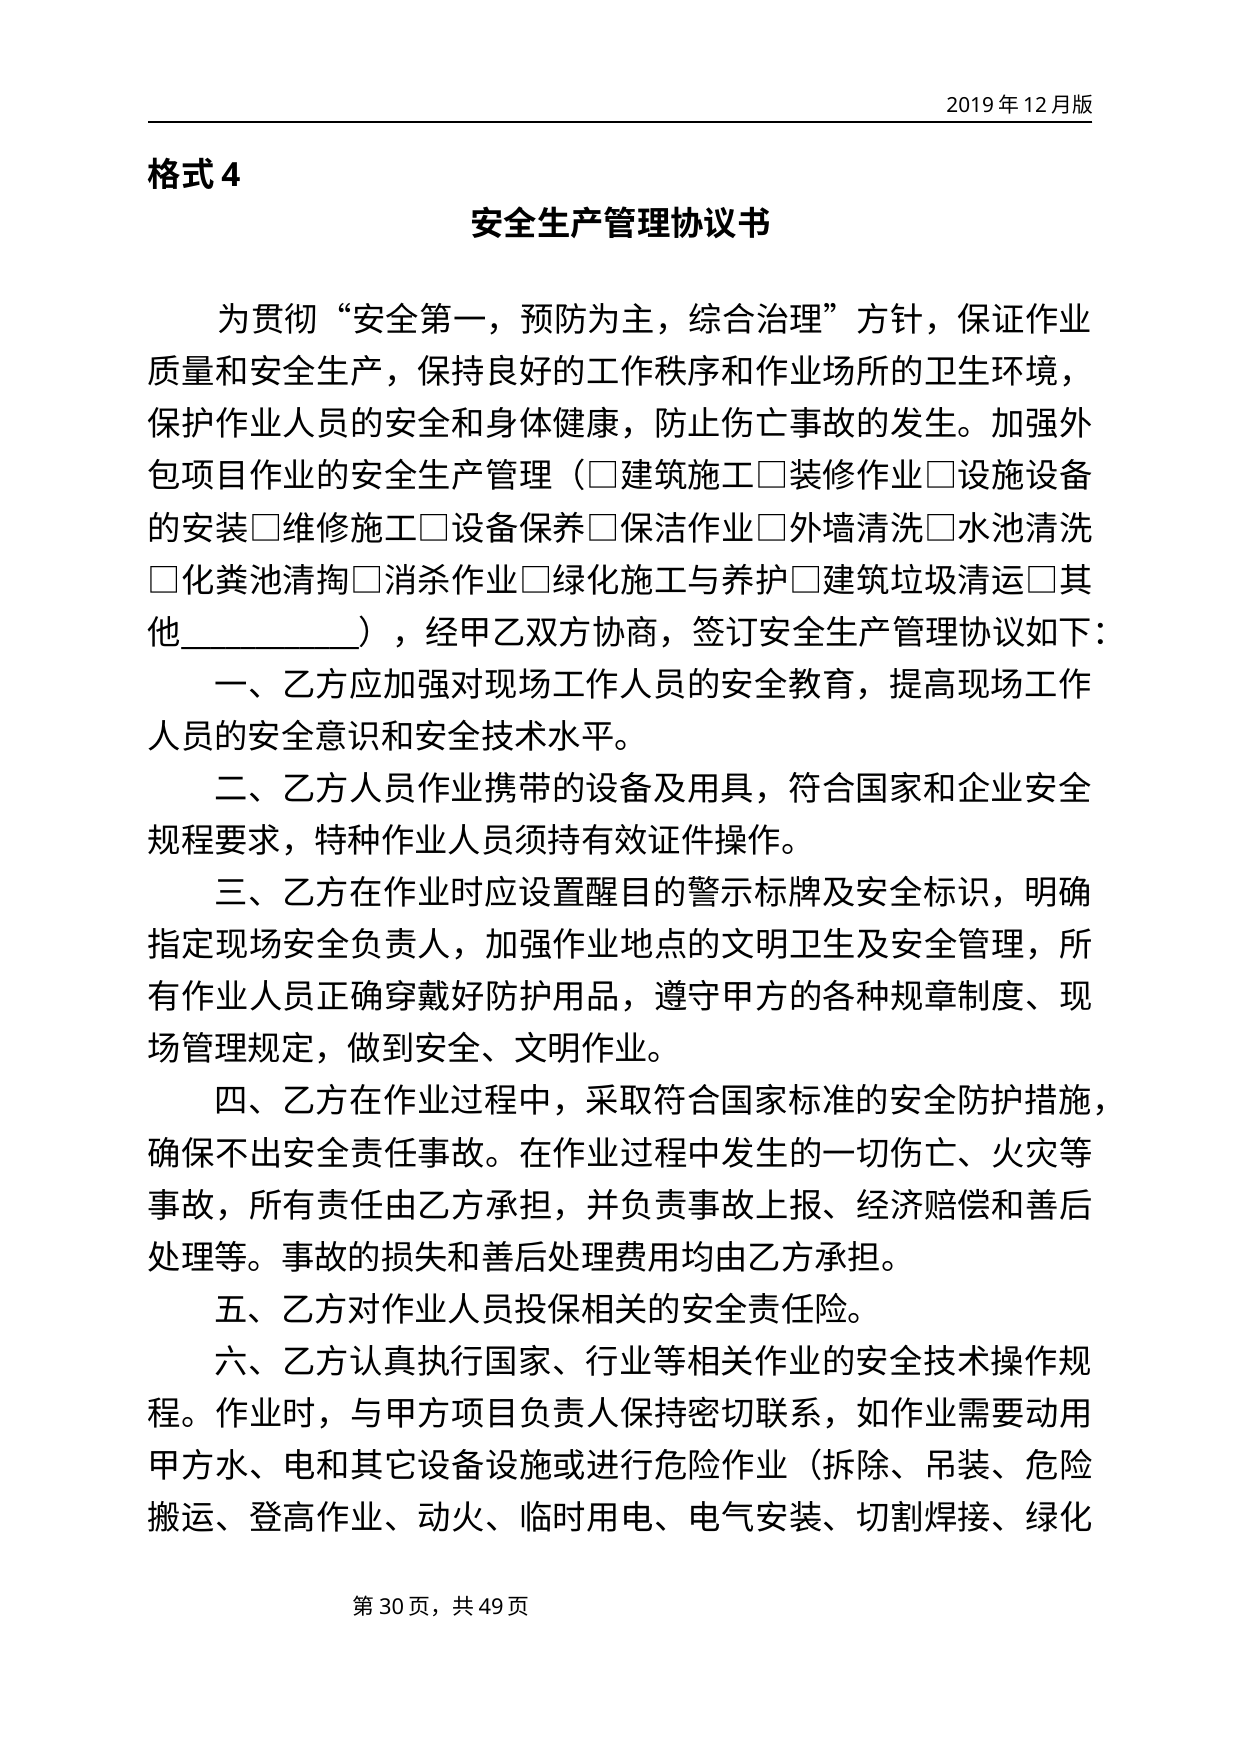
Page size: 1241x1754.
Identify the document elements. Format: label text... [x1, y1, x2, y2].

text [148, 1332, 1092, 1540]
text 五、乙方对作业人员投保相关的安全责任险。 [148, 1279, 1092, 1332]
text 为贯彻“安全第一，预防为主，综合治理”方针，保证作业质量和安全生产，保持良好的工作秩序和作业场所的卫生环境，保护作业人员的安全和身体健康，防止伤亡事故的发生。加强外包项目作业的安全生产管理（□建筑施工□装修作业□设施设备的安装□维修施工□设备保养□保洁作业□外墙清洗□水池清洗□化粪池清掏□消杀作业□绿化施工与养护□建筑垃圾清运□其他____________），经甲乙双方协商，签订安全生产管理协议如下： [148, 290, 1092, 654]
text 四、乙方在作业过程中，采取符合国家标准的安全防护措施，确保不出安全责任事故。在作业过程中发生的一切伤亡、火灾等事故，所有责任由乙方承担，并负责事故上报、经济赔偿和善后处理等。事故的损失和善后处理费用均由乙方承担。 [148, 1071, 1092, 1279]
text 二、乙方人员作业携带的设备及用具，符合国家和企业安全规程要求，特种作业人员须持有效证件操作。 [148, 759, 1092, 863]
text 三、乙方在作业时应设置醒目的警示标牌及安全标识，明确指定现场安全负责人，加强作业地点的文明卫生及安全管理，所有作业人员正确穿戴好防护用品，遵守甲方的各种规章制度、现场管理规定，做到安全、文明作业。 [148, 863, 1092, 1071]
text 格式4 [148, 148, 1092, 196]
text 一、乙方应加强对现场工作人员的安全教育，提高现场工作人员的安全意识和安全技术水平。 [148, 654, 1092, 759]
text 安全生产管理协议书 [148, 196, 1092, 244]
